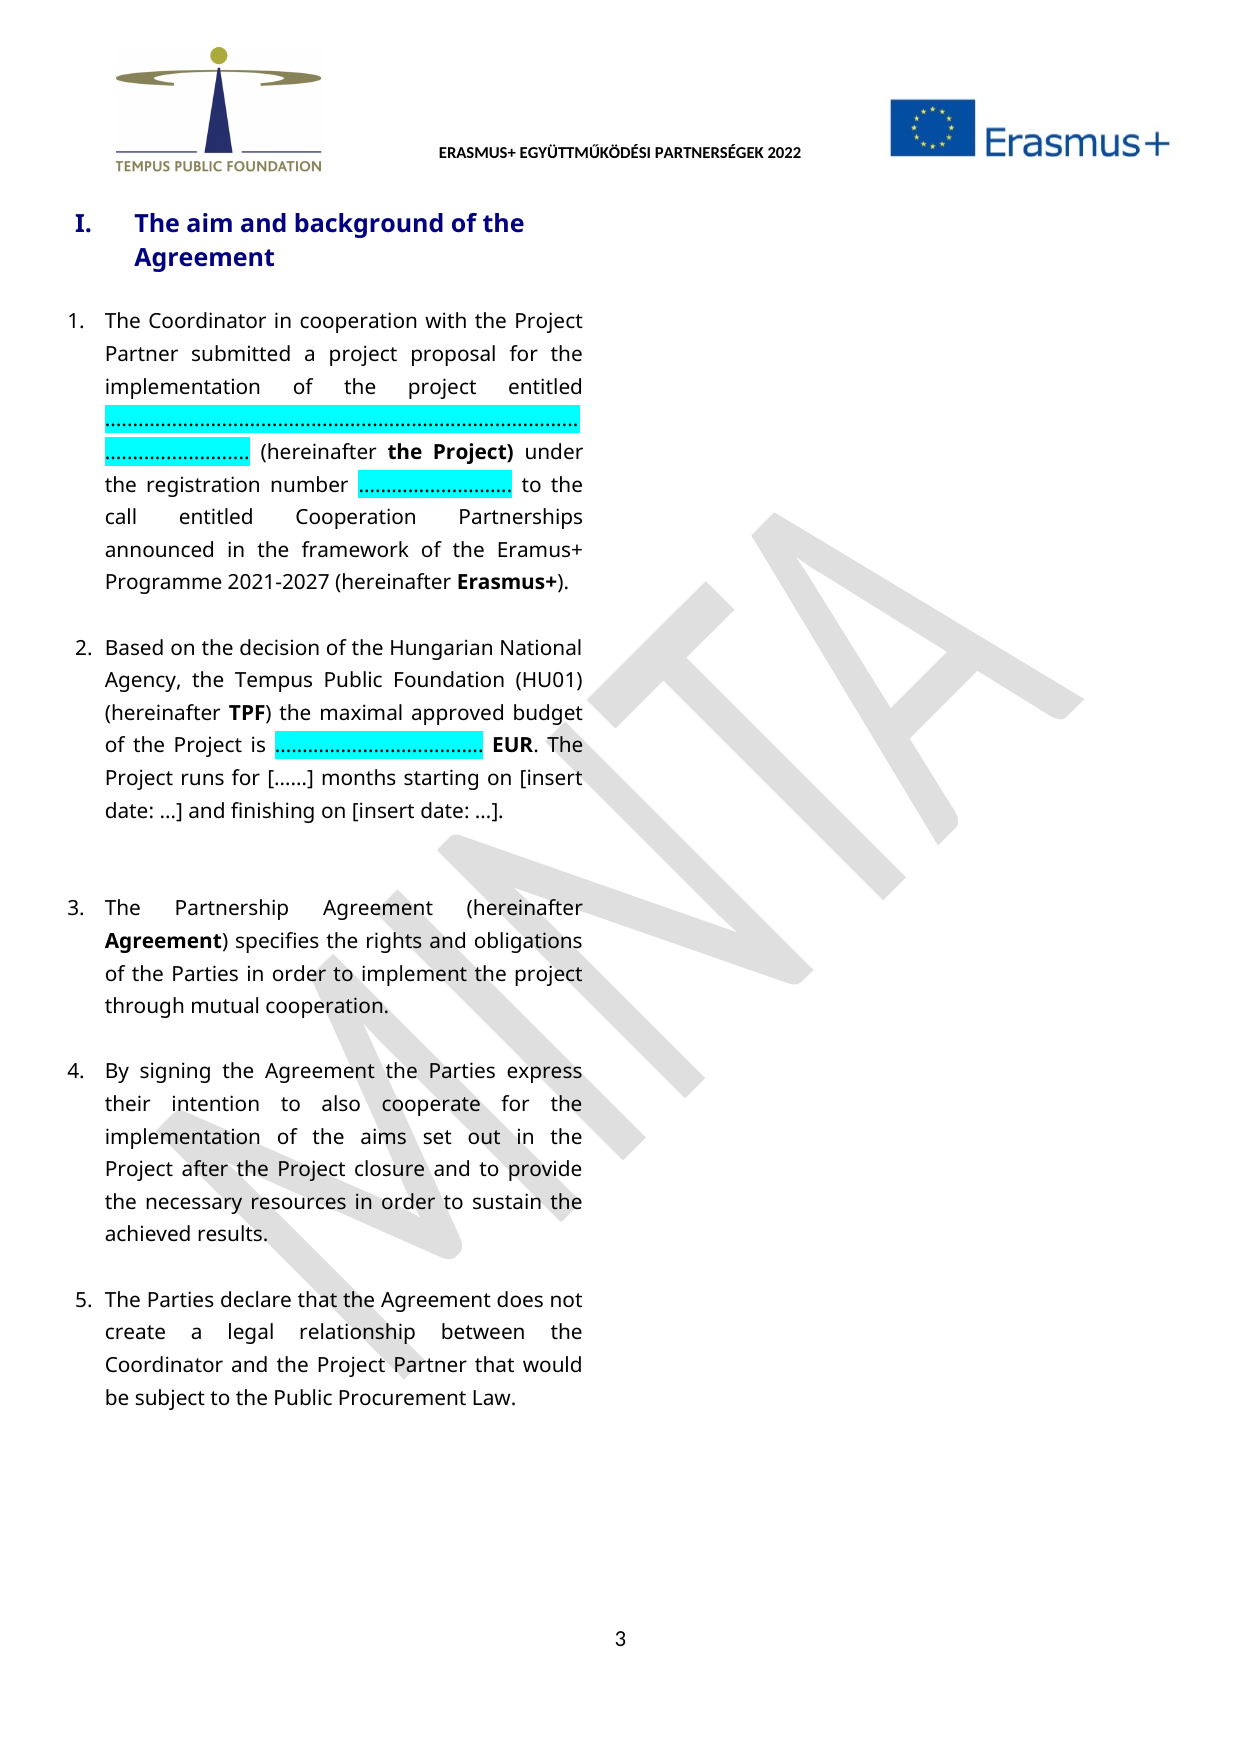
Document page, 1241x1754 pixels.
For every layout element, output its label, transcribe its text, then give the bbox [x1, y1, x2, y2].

list The Coordinator in cooperation with the Project Partner submitted a project proposal for the implementation of the project entitled ............................................................................................................... (hereinafter the Project) under the registration number ………………………. to the call entitled Cooperation Partnerships announced in the framework of the Eramus+ Programme 2021-2027 (hereinafter Erasmus+). [67, 307, 583, 596]
list By signing the Agreement the Parties express their intention to also cooperate for the implementation of the aims set out in the Project after the Project closure and to provide the necessary resources in order to sustain the achieved results. [67, 1057, 583, 1248]
picture [115, 47, 322, 173]
picture [874, 83, 1185, 172]
subtitle The aim and background of the Agreement [75, 206, 583, 274]
list The Parties declare that the Agreement does not create a legal relationship between the Coordinator and the Project Partner that would be subject to the Public Procurement Law. [75, 1285, 583, 1411]
list The Partnership Agreement (hereinafter Agreement) specifies the rights and obligations of the Parties in order to implement the project through mutual cooperation. [67, 893, 583, 1020]
list Based on the decision of the Hungarian National Agency, the Tempus Public Foundation (HU01) (hereinafter TPF) the maximal approved budget of the Project is ……………………………….. EUR. The Project runs for [……] months starting on [insert date: …] and finishing on [insert date: …]. [75, 633, 583, 824]
